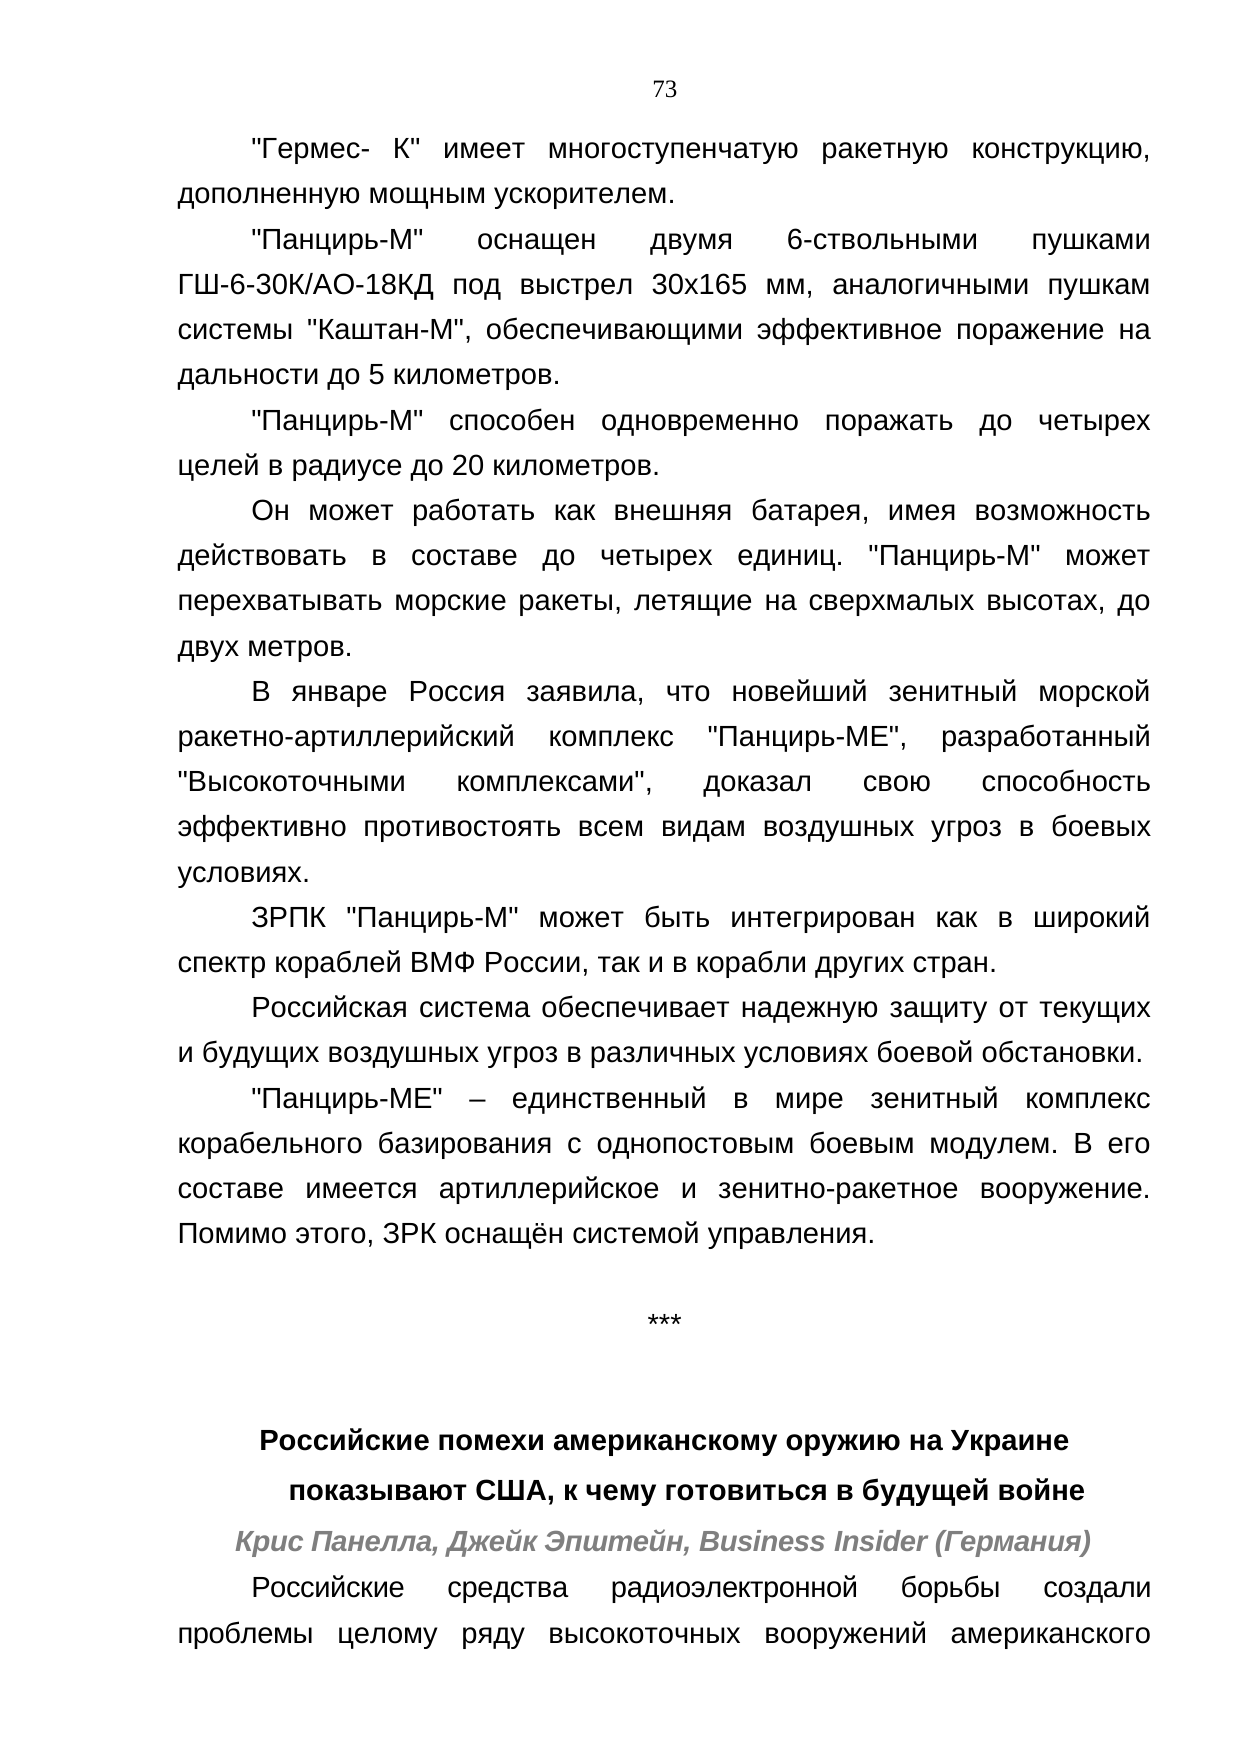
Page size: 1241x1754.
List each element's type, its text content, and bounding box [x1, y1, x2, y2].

text "Панцирь-М" оснащен двумя 6-ствольными пушками ГШ-6-30К/АО-18КД под выстрел 30х165 мм, аналогичными пушкам системы "Каштан-М", обеспечивающими эффективное поражение на дальности до 5 километров. [177, 222, 1152, 391]
text В январе Россия заявила, что новейший зенитный морской ракетно-артиллерийский комплекс "Панцирь-МЕ", разработанный "Высокоточными комплексами", доказал свою способность эффективно противостоять всем видам воздушных угроз в боевых условиях. [177, 674, 1152, 888]
text *** [177, 1307, 1152, 1340]
text ЗРПК "Панцирь-М" может быть интегрирован как в широкий спектр кораблей ВМФ России, так и в корабли других стран. [177, 900, 1152, 978]
text "Панцирь-М" способен одновременно поражать до четырех целей в радиусе до 20 километров. [177, 402, 1152, 481]
subtitle Российские помехи американскому оружию на Украине показывают США, к чему готовиться в будущей войне [177, 1423, 1152, 1507]
text "Гермес- К" имеет многоступенчатую ракетную конструкцию, дополненную мощным ускорителем. [177, 131, 1152, 210]
text "Панцирь-МЕ" – единственный в мире зенитный комплекс корабельного базирования с однопостовым боевым модулем. В его составе имеется артиллерийское и зенитно-ракетное вооружение. Помимо этого, ЗРК оснащён системой управления. [177, 1081, 1152, 1250]
text Российская система обеспечивает надежную защиту от текущих и будущих воздушных угроз в различных условиях боевой обстановки. [177, 990, 1152, 1069]
text Крис Панелла, Джейк Эпштейн, Business Insider (Германия) [177, 1523, 1152, 1557]
text Он может работать как внешняя батарея, имея возможность действовать в составе до четырех единиц. "Панцирь-М" может перехватывать морские ракеты, летящие на сверхмалых высотах, до двух метров. [177, 493, 1152, 662]
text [177, 1570, 1152, 1649]
